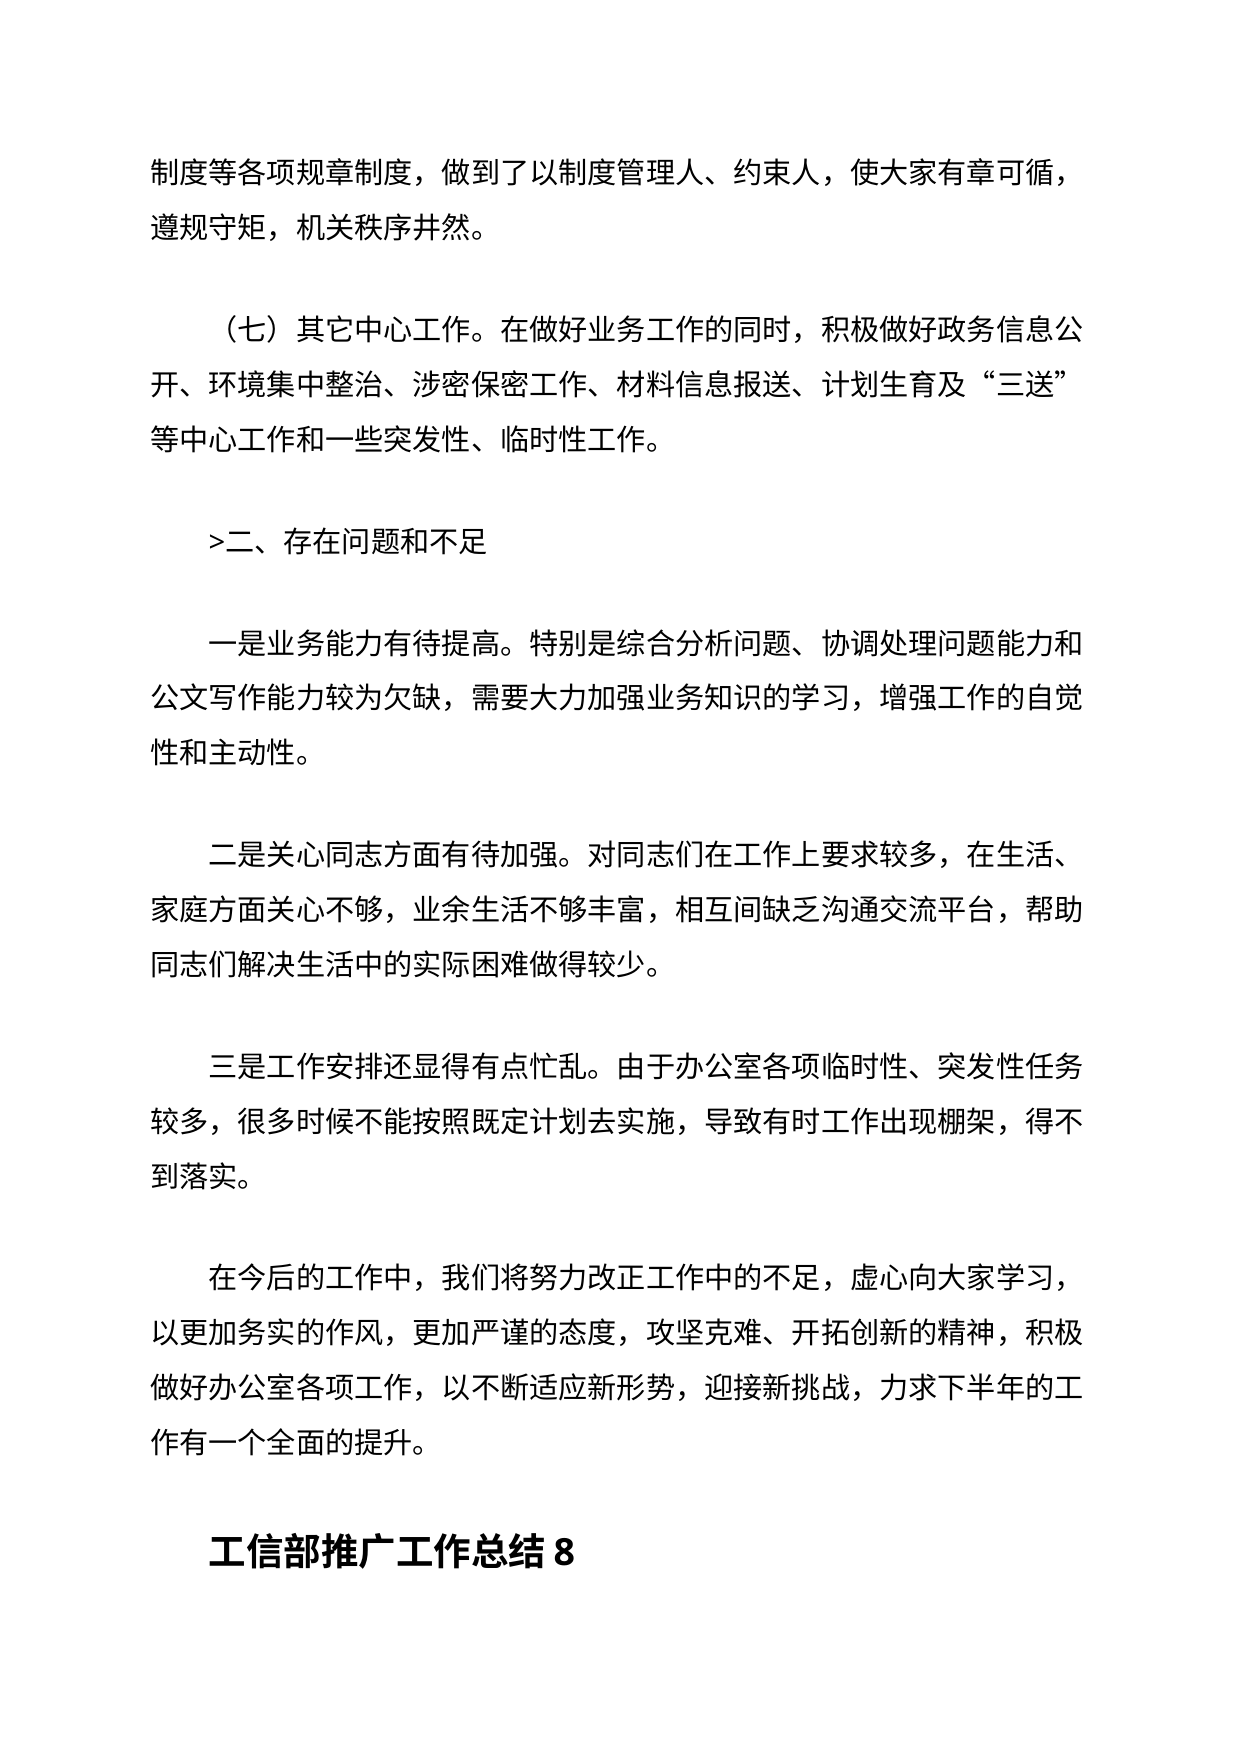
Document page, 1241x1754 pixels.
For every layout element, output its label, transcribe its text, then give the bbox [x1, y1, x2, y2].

text 在今后的工作中，我们将努力改正工作中的不足，虚心向大家学习，以更加务实的作风，更加严谨的态度，攻坚克难、开拓创新的精神，积极做好办公室各项工作，以不断适应新形势，迎接新挑战，力求下半年的工作有一个全面的提升。 [150, 1255, 1090, 1462]
text 二是关心同志方面有待加强。对同志们在工作上要求较多，在生活、家庭方面关心不够，业余生活不够丰富，相互间缺乏沟通交流平台，帮助同志们解决生活中的实际困难做得较少。 [150, 832, 1090, 984]
text >二、存在问题和不足 [150, 518, 1090, 561]
text 一是业务能力有待提高。特别是综合分析问题、协调处理问题能力和公文写作能力较为欠缺，需要大力加强业务知识的学习，增强工作的自觉性和主动性。 [150, 620, 1090, 772]
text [150, 150, 1090, 247]
text 工信部推广工作总结8 [150, 1521, 1090, 1576]
text 三是工作安排还显得有点忙乱。由于办公室各项临时性、突发性任务较多，很多时候不能按照既定计划去实施，导致有时工作出现棚架，得不到落实。 [150, 1043, 1090, 1195]
text （七）其它中心工作。在做好业务工作的同时，积极做好政务信息公开、环境集中整治、涉密保密工作、材料信息报送、计划生育及“三送”等中心工作和一些突发性、临时性工作。 [150, 307, 1090, 459]
